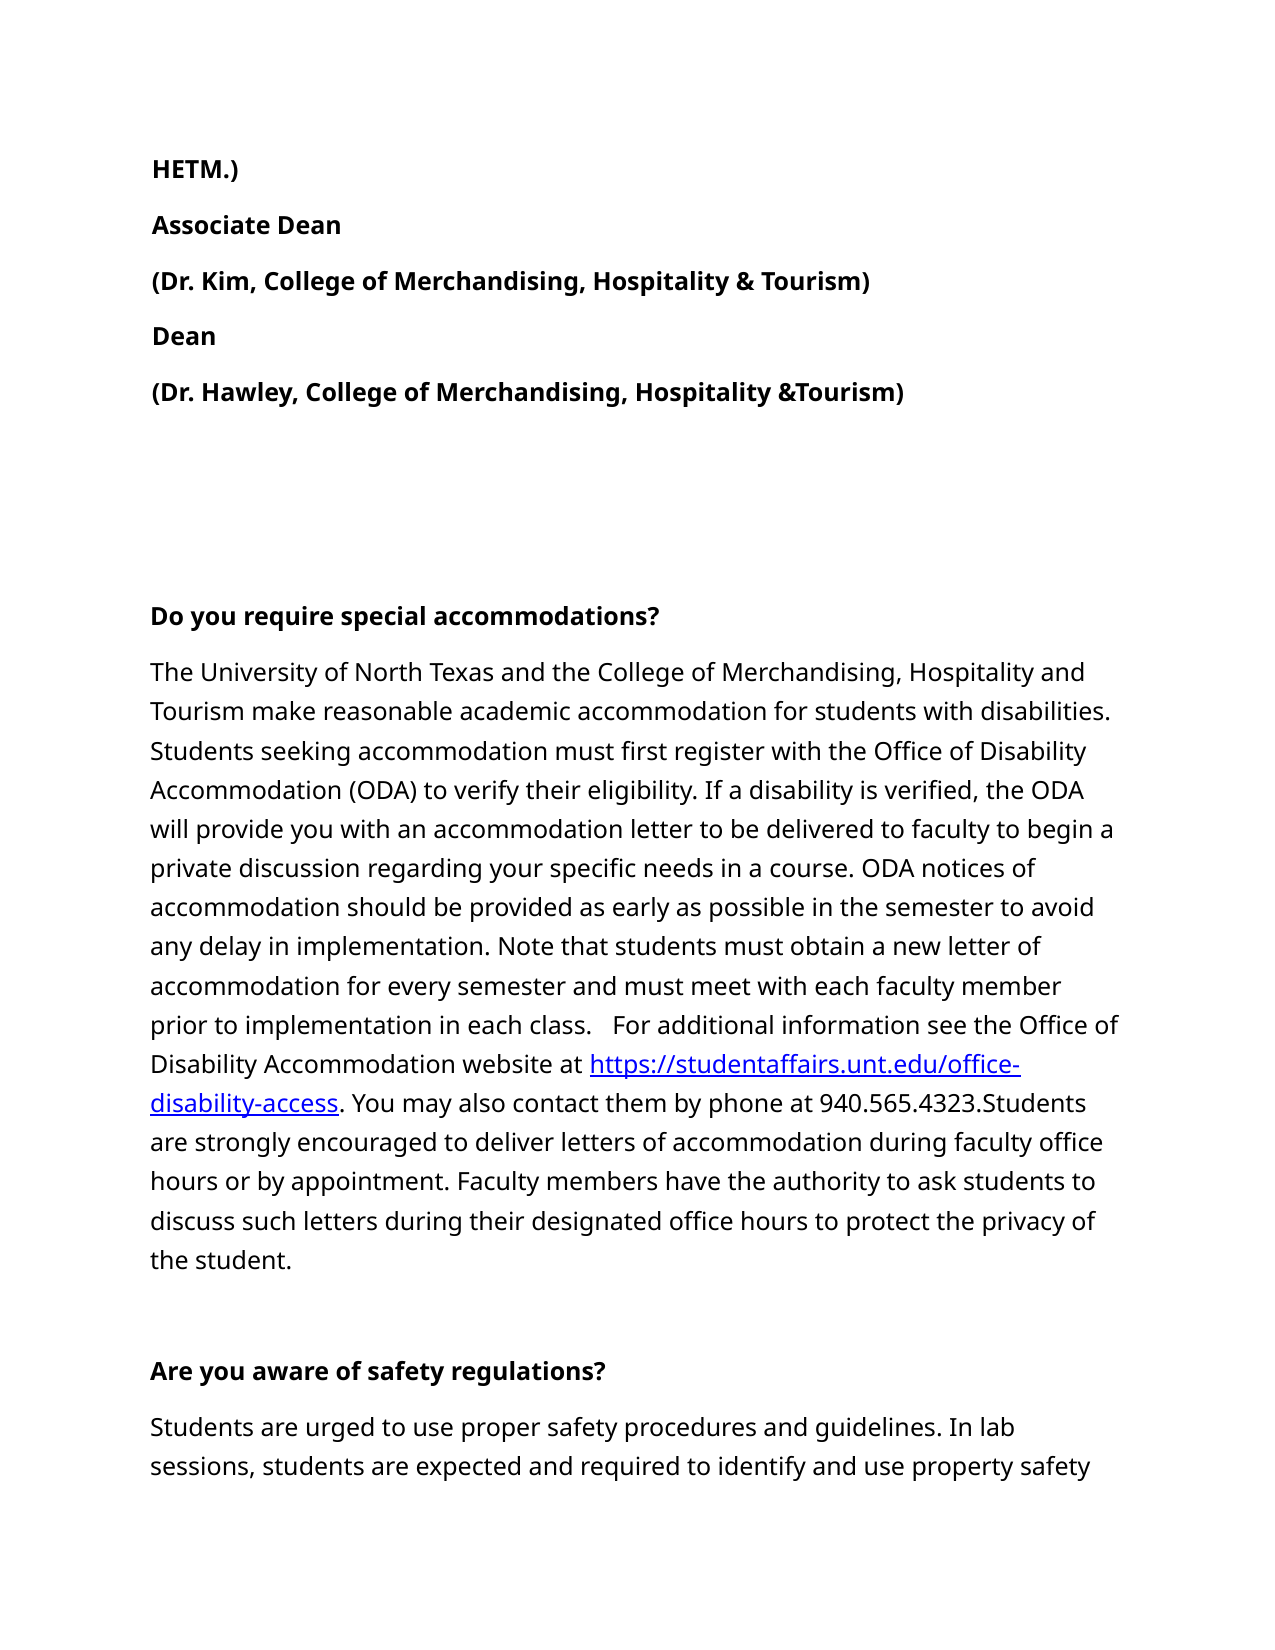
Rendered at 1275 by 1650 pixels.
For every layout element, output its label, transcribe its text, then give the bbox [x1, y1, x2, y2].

text The University of North Texas and the College of Merchandising, Hospitality and Tourism make reasonable academic accommodation for students with disabilities. Students seeking accommodation must first register with the Office of Disability Accommodation (ODA) to verify their eligibility. If a disability is verified, the ODA will provide you with an accommodation letter to be delivered to faculty to begin a private discussion regarding your specific needs in a course. ODA notices of accommodation should be provided as early as possible in the semester to avoid any delay in implementation. Note that students must obtain a new letter of accommodation for every semester and must meet with each faculty member prior to implementation in each class. For additional information see the Office of Disability Accommodation website at https://studentaffairs.unt.edu/office-disability-access. You may also contact them by phone at 940.565.4323.Students are strongly encouraged to deliver letters of accommodation during faculty office hours or by appointment. Faculty members have the authority to ask students to discuss such letters during their designated office hours to protect the privacy of the student. [150, 655, 1125, 1276]
text Do you require special accommodations? [150, 599, 1125, 633]
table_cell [150, 150, 1037, 487]
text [150, 1410, 1125, 1483]
text Are you aware of safety regulations? [150, 1354, 1125, 1388]
